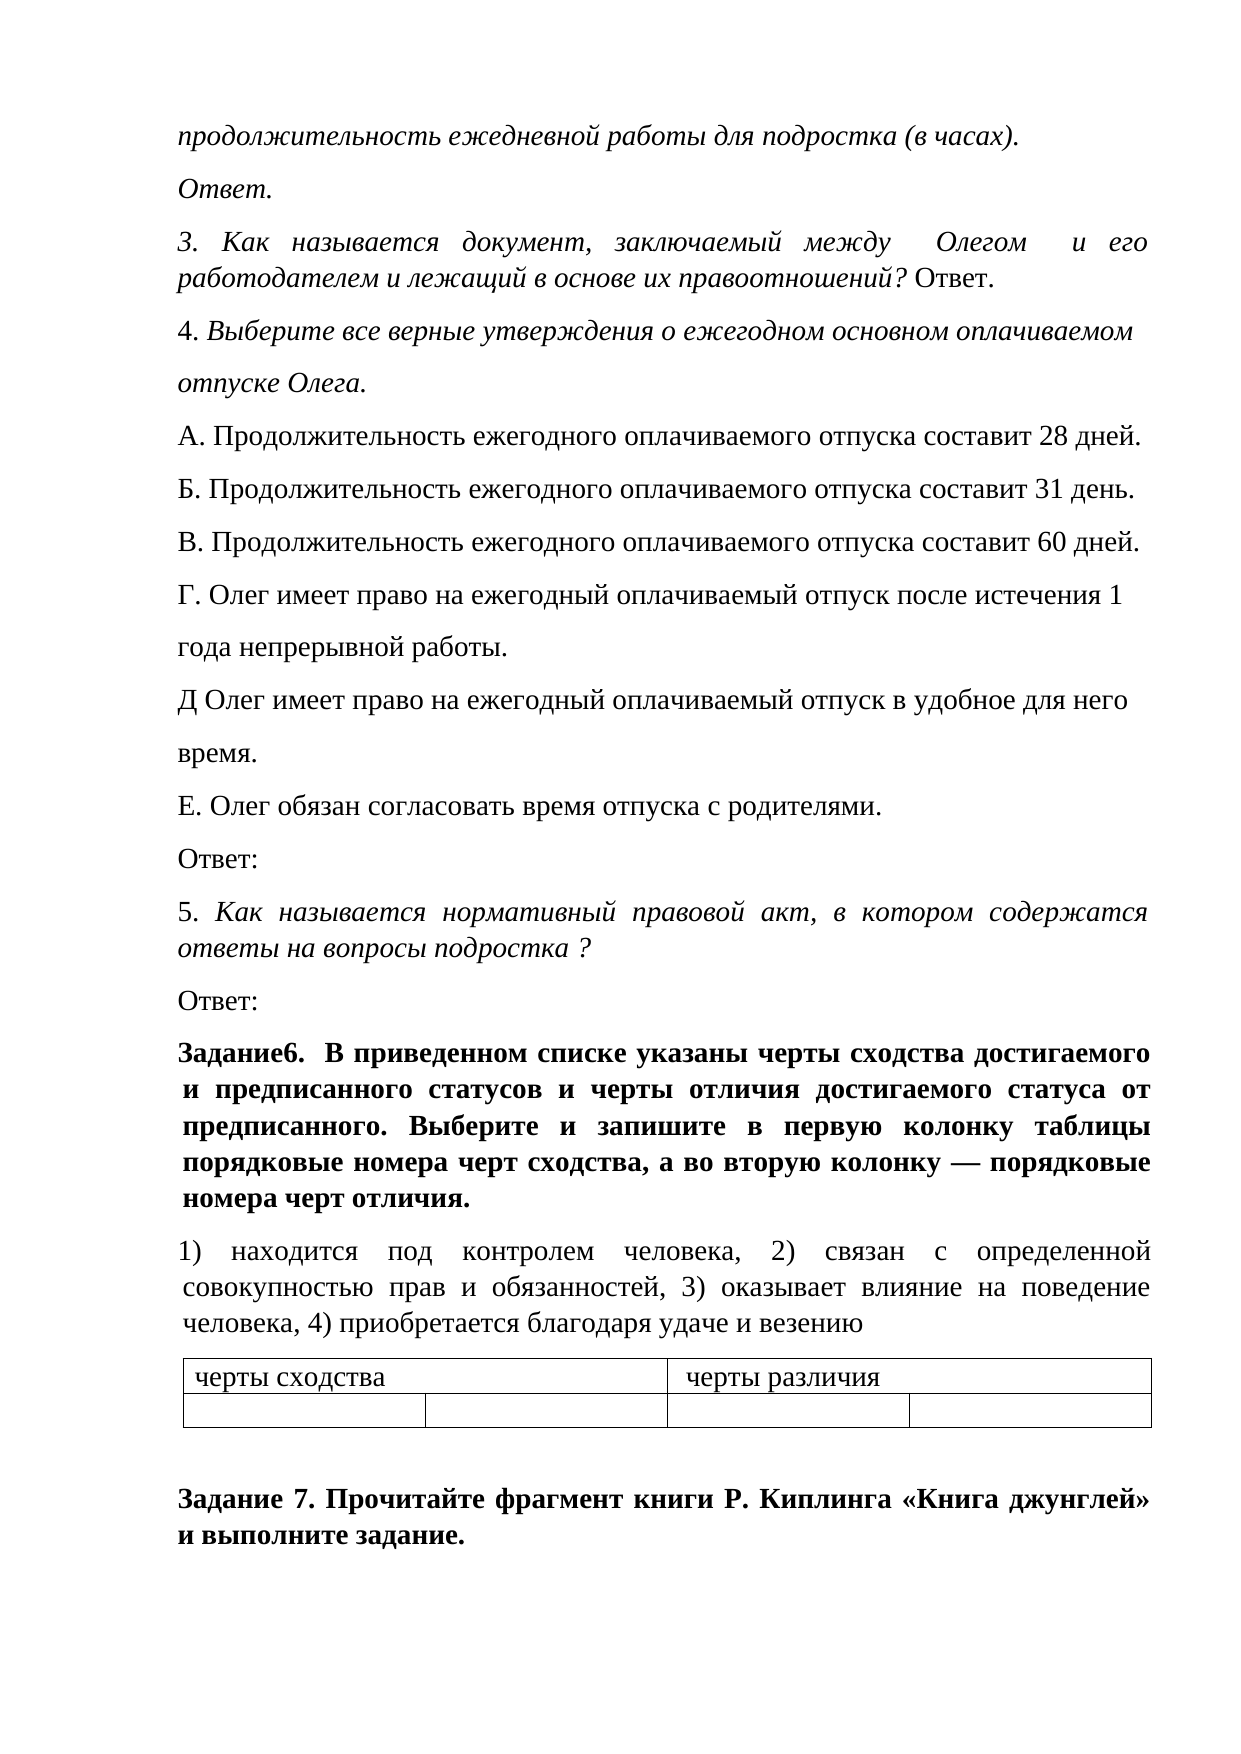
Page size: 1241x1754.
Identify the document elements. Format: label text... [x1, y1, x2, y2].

text Ответ. [177, 171, 1152, 204]
text Задание6. В приведенном списке указаны черты сходства достигаемого и предписанного статусов и черты отличия достигаемого статуса от предписанного. Выберите и запишите в первую колонку таблицы порядковые номера черт сходства, а во вторую колонку — порядковые номера черт отличия. [177, 1035, 1152, 1213]
text Б. Продолжительность ежегодного оплачиваемого отпуска составит 31 день. [177, 471, 1152, 505]
text Г. Олег имеет право на ежегодный оплачиваемый отпуск после истечения 1 [177, 577, 1152, 610]
table_header черты сходства [184, 1359, 667, 1392]
table_header черты различия [668, 1359, 1151, 1392]
text В. Продолжительность ежегодного оплачиваемого отпуска составит 60 дней. [177, 524, 1152, 557]
text отпуске Олега. [177, 366, 1152, 399]
text время. [177, 735, 1152, 769]
text Д Олег имеет право на ежегодный оплачиваемый отпуск в удобное для него [177, 682, 1152, 716]
text Ответ: [177, 841, 1152, 874]
text Е. Олег обязан согласовать время отпуска с родителями. [177, 788, 1152, 822]
table_cell [426, 1394, 667, 1427]
table_cell [910, 1394, 1151, 1427]
text А. Продолжительность ежегодного оплачиваемого отпуска составит 28 дней. [177, 418, 1152, 452]
table_cell [668, 1394, 909, 1427]
text Ответ: [177, 983, 1152, 1016]
text 1) находится под контролем человека, 2) связан с определенной совокупностью прав и обязанностей, 3) оказывает влияние на поведение человека, 4) приобретается благодаря удаче и везению [177, 1233, 1152, 1339]
text 3. Как называется документ, заключаемый между Олегом и его работодателем и лежащий в основе их правоотношений? Ответ. [177, 224, 1152, 293]
text Задание 7. Прочитайте фрагмент книги Р. Киплинга «Книга джунглей» и выполните задание. [177, 1481, 1152, 1551]
text года непрерывной работы. [177, 629, 1152, 663]
table_cell [184, 1394, 425, 1427]
text 4. Выберите все верные утверждения о ежегодном основном оплачиваемом [177, 313, 1152, 346]
text 5. Как называется нормативный правовой акт, в котором содержатся ответы на вопросы подростка ? [177, 894, 1152, 963]
text продолжительность ежедневной работы для подростка (в часах). [177, 118, 1152, 152]
